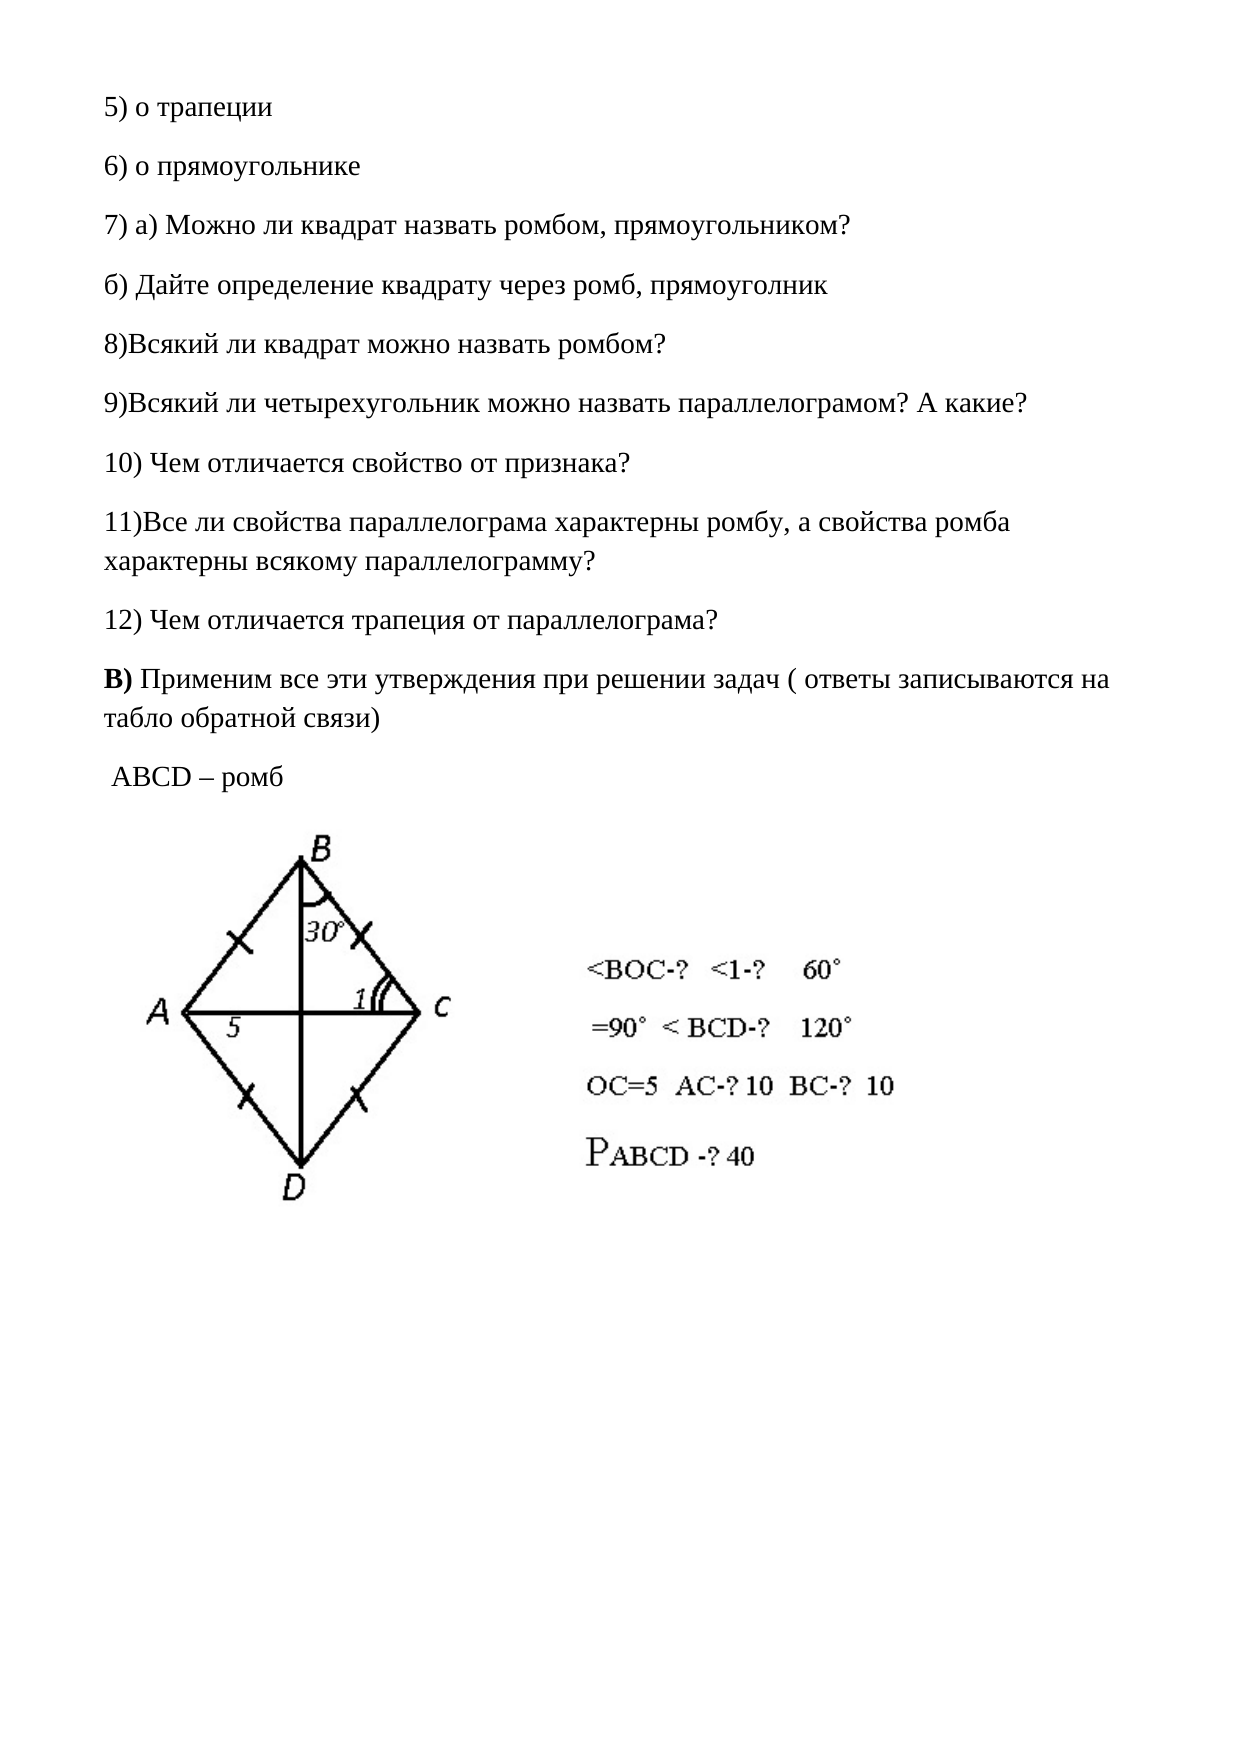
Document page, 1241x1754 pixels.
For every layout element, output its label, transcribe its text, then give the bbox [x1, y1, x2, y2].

text б) Дайте определение квадрату через ромб, прямоуголник [103, 267, 1152, 300]
text 6) о прямоугольнике [103, 148, 1152, 182]
text В) Применим все эти утверждения при решении задач ( ответы записываются на табло обратной связи) [103, 662, 1152, 734]
text 7) а) Можно ли квадрат назвать ромбом, прямоугольником? [103, 207, 1152, 241]
text 5) о трапеции [103, 89, 1152, 122]
text 10) Чем отличается свойство от признака? [103, 445, 1152, 478]
text 11)Все ли свойства параллелограма характерны ромбу, а свойства ромба характерны всякому параллелограмму? [103, 504, 1152, 576]
picture [103, 818, 519, 1235]
text 8)Всякий ли квадрат можно назвать ромбом? [103, 326, 1152, 360]
picture [555, 929, 964, 1235]
text ABCD – ромб [103, 759, 1152, 793]
text 12) Чем отличается трапеция от параллелограма? [103, 602, 1152, 636]
text 9)Всякий ли четырехугольник можно назвать параллелограмом? А какие? [103, 386, 1152, 419]
